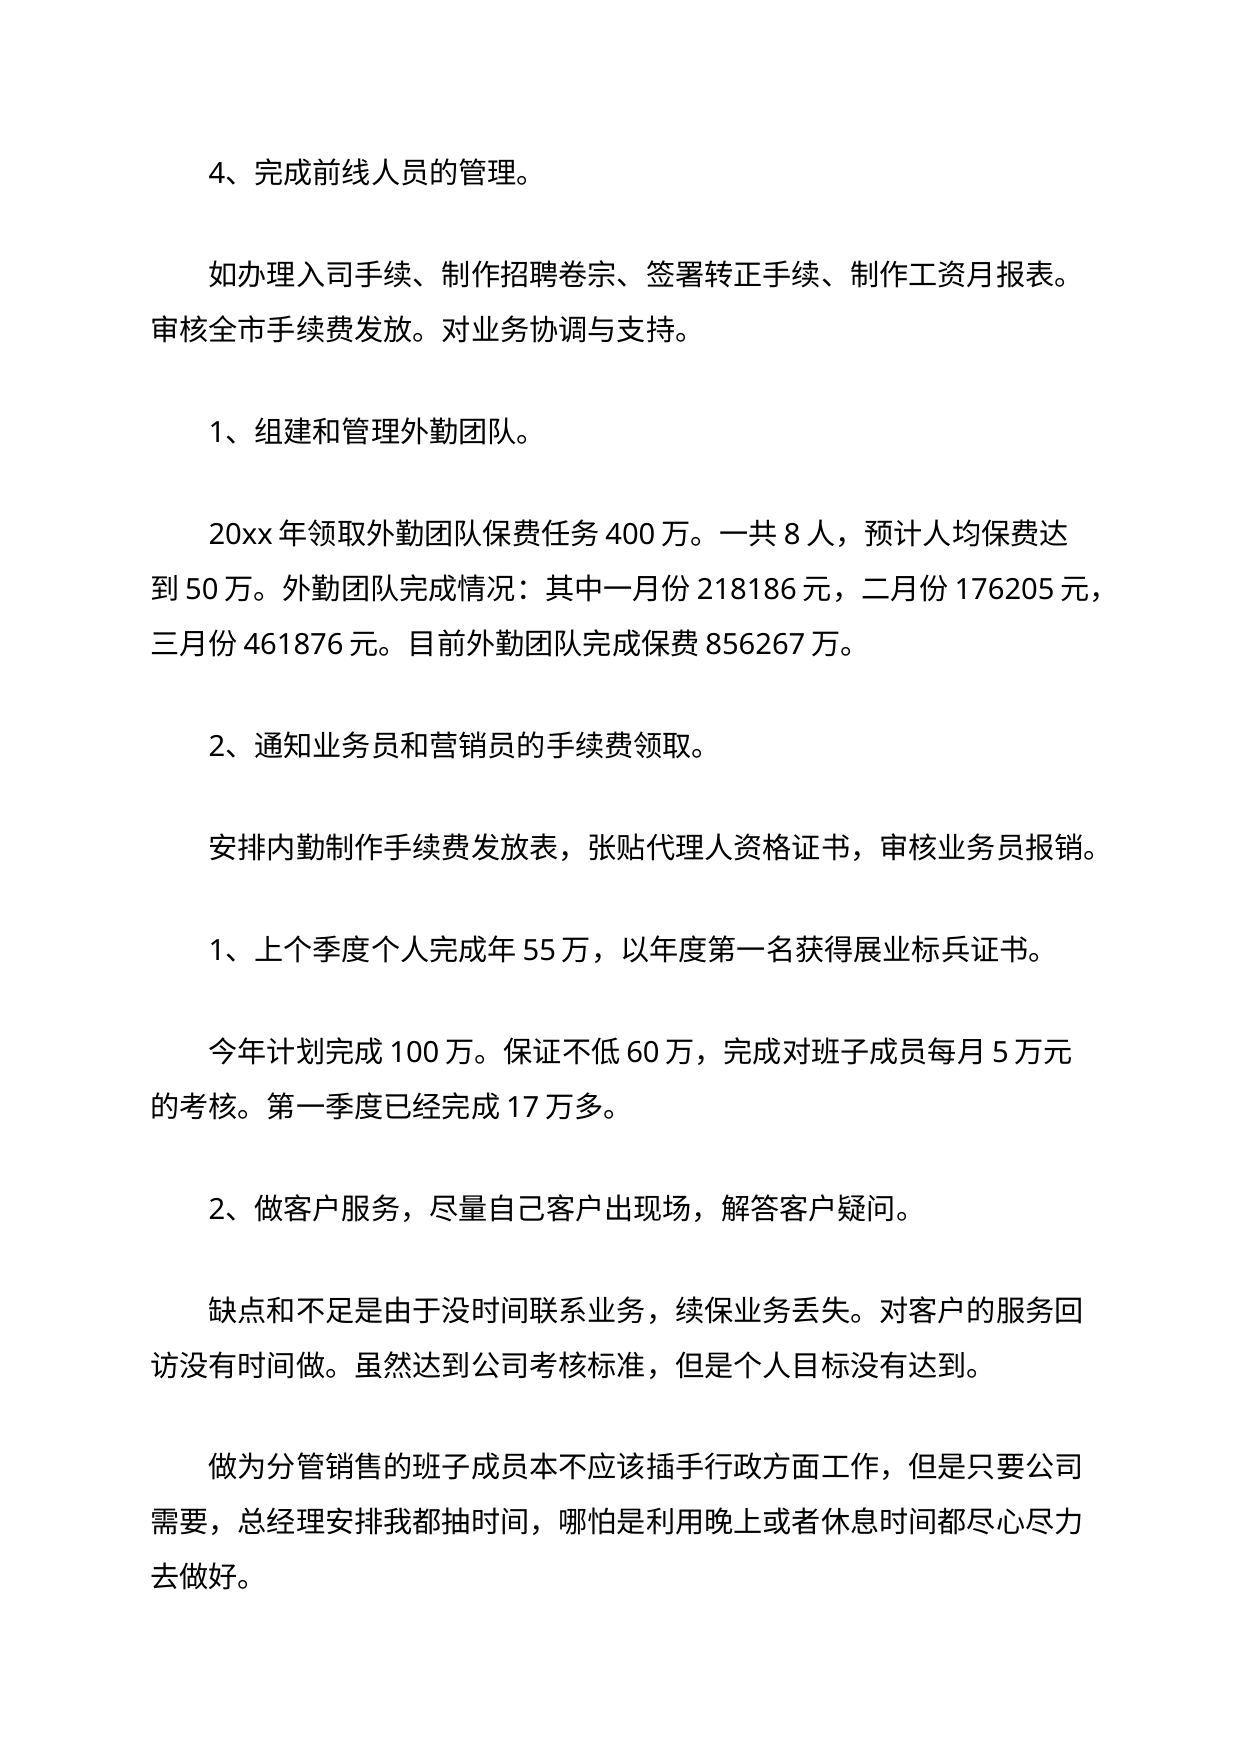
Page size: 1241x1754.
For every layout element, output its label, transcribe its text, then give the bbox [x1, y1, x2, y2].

text 20xx年领取外勤团队保费任务400万。一共8人，预计人均保费达到50万。外勤团队完成情况：其中一月份218186元，二月份176205元，三月份461876元。目前外勤团队完成保费856267万。 [150, 511, 1090, 663]
text 1、组建和管理外勤团队。 [150, 409, 1090, 451]
text 今年计划完成100万。保证不低60万，完成对班子成员每月5万元的考核。第一季度已经完成17万多。 [150, 1028, 1090, 1126]
text 做为分管销售的班子成员本不应该插手行政方面工作，但是只要公司需要，总经理安排我都抽时间，哪怕是利用晚上或者休息时间都尽心尽力去做好。 [150, 1444, 1090, 1596]
text 缺点和不足是由于没时间联系业务，续保业务丢失。对客户的服务回访没有时间做。虽然达到公司考核标准，但是个人目标没有达到。 [150, 1287, 1090, 1384]
text 1、上个季度个人完成年55万，以年度第一名获得展业标兵证书。 [150, 926, 1090, 969]
text 2、做客户服务，尽量自己客户出现场，解答客户疑问。 [150, 1185, 1090, 1228]
text 2、通知业务员和营销员的手续费领取。 [150, 723, 1090, 765]
text 安排内勤制作手续费发放表，张贴代理人资格证书，审核业务员报销。 [150, 824, 1090, 867]
text 4、完成前线人员的管理。 [150, 150, 1090, 192]
text 如办理入司手续、制作招聘卷宗、签署转正手续、制作工资月报表。审核全市手续费发放。对业务协调与支持。 [150, 252, 1090, 349]
